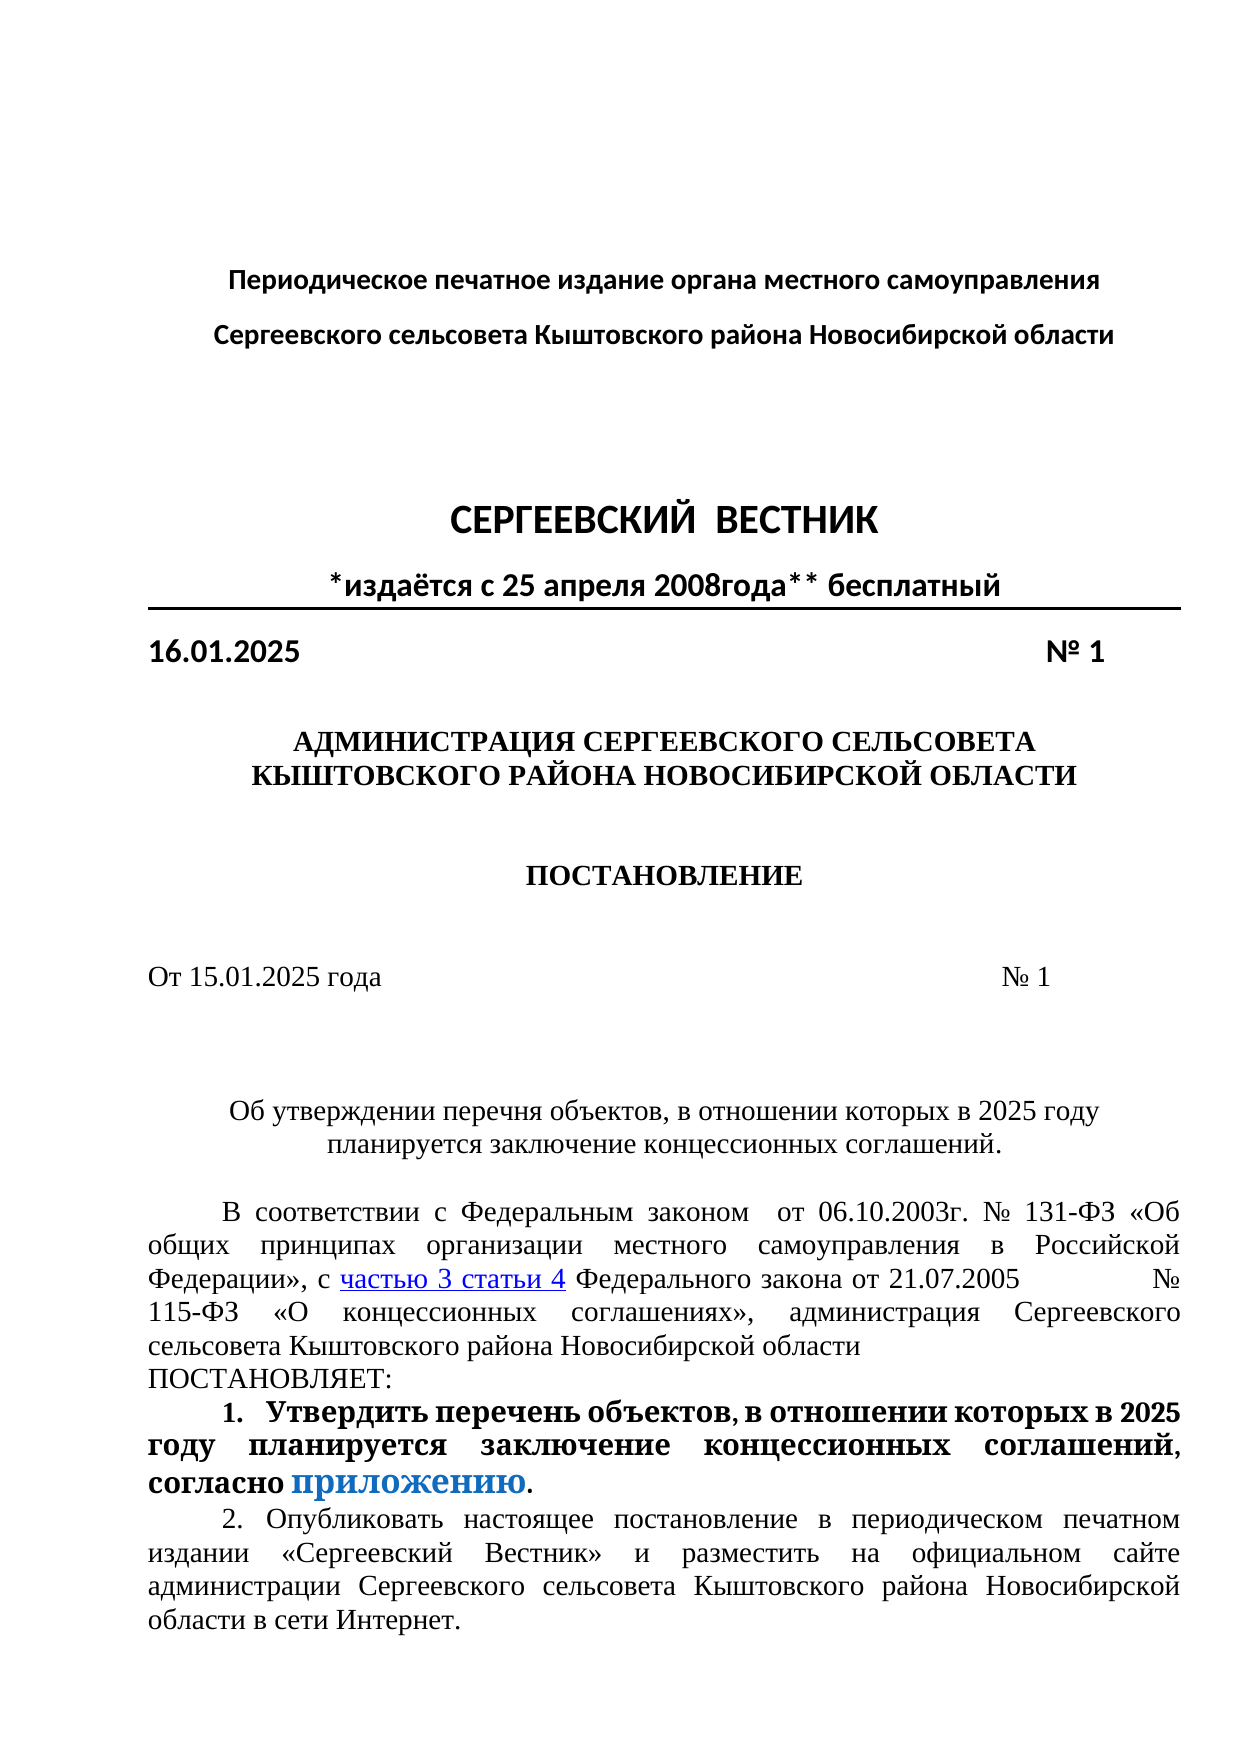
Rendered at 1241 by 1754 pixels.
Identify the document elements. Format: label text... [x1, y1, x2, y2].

text СЕРГЕЕВСКИЙ ВЕСТНИК [148, 493, 1181, 543]
text 16.01.2025 № 1 [148, 630, 1181, 671]
text КЫШТОВСКОГО РАЙОНА НОВОСИБИРСКОЙ ОБЛАСТИ [148, 758, 1181, 791]
text Сергеевского сельсовета Кыштовского района Новосибирской области [148, 316, 1181, 352]
text Периодическое печатное издание органа местного самоуправления [148, 261, 1181, 297]
title Утвердить перечень объектов, в отношении которых в 2025 году планируется заключение концессионных соглашений, согласно приложению. [148, 1395, 1181, 1501]
text В соответствии с Федеральным законом от 06.10.2003г. № 131-ФЗ «Об общих принципах организации местного самоуправления в Российской Федерации», с частью 3 статьи 4 Федерального закона от 21.07.2005 № 115-ФЗ «О концессионных соглашениях», администрация Сергеевского сельсовета Кыштовского района Новосибирской области [148, 1194, 1181, 1294]
title ПОСТАНОВЛЕНИЕ [148, 858, 1181, 892]
list Опубликовать настоящее постановление в периодическом печатном издании «Сергеевский Вестник» и разместить на официальном сайте администрации Сергеевского сельсовета Кыштовского района Новосибирской области в сети Интернет. [148, 1501, 1181, 1636]
text В соответствии с Федеральным законом от 06.10.2003г. № 131-ФЗ «Об общих принципах организации местного самоуправления в Российской Федерации», с частью 3 статьи 4 Федерального закона от 21.07.2005 № 115-ФЗ «О концессионных соглашениях», администрация Сергеевского сельсовета Кыштовского района Новосибирской области [148, 1294, 1181, 1361]
text ПОСТАНОВЛЯЕТ: [148, 1361, 1181, 1395]
text *издаётся с 25 апреля 2008года** бесплатный [148, 564, 1181, 607]
title От 15.01.2025 года № 1 [148, 959, 1181, 992]
text АДМИНИСТРАЦИЯ СЕРГЕЕВСКОГО СЕЛЬСОВЕТА [148, 724, 1181, 758]
text Об утверждении перечня объектов, в отношении которых в 2025 году планируется заключение концессионных соглашений. [148, 1093, 1181, 1160]
